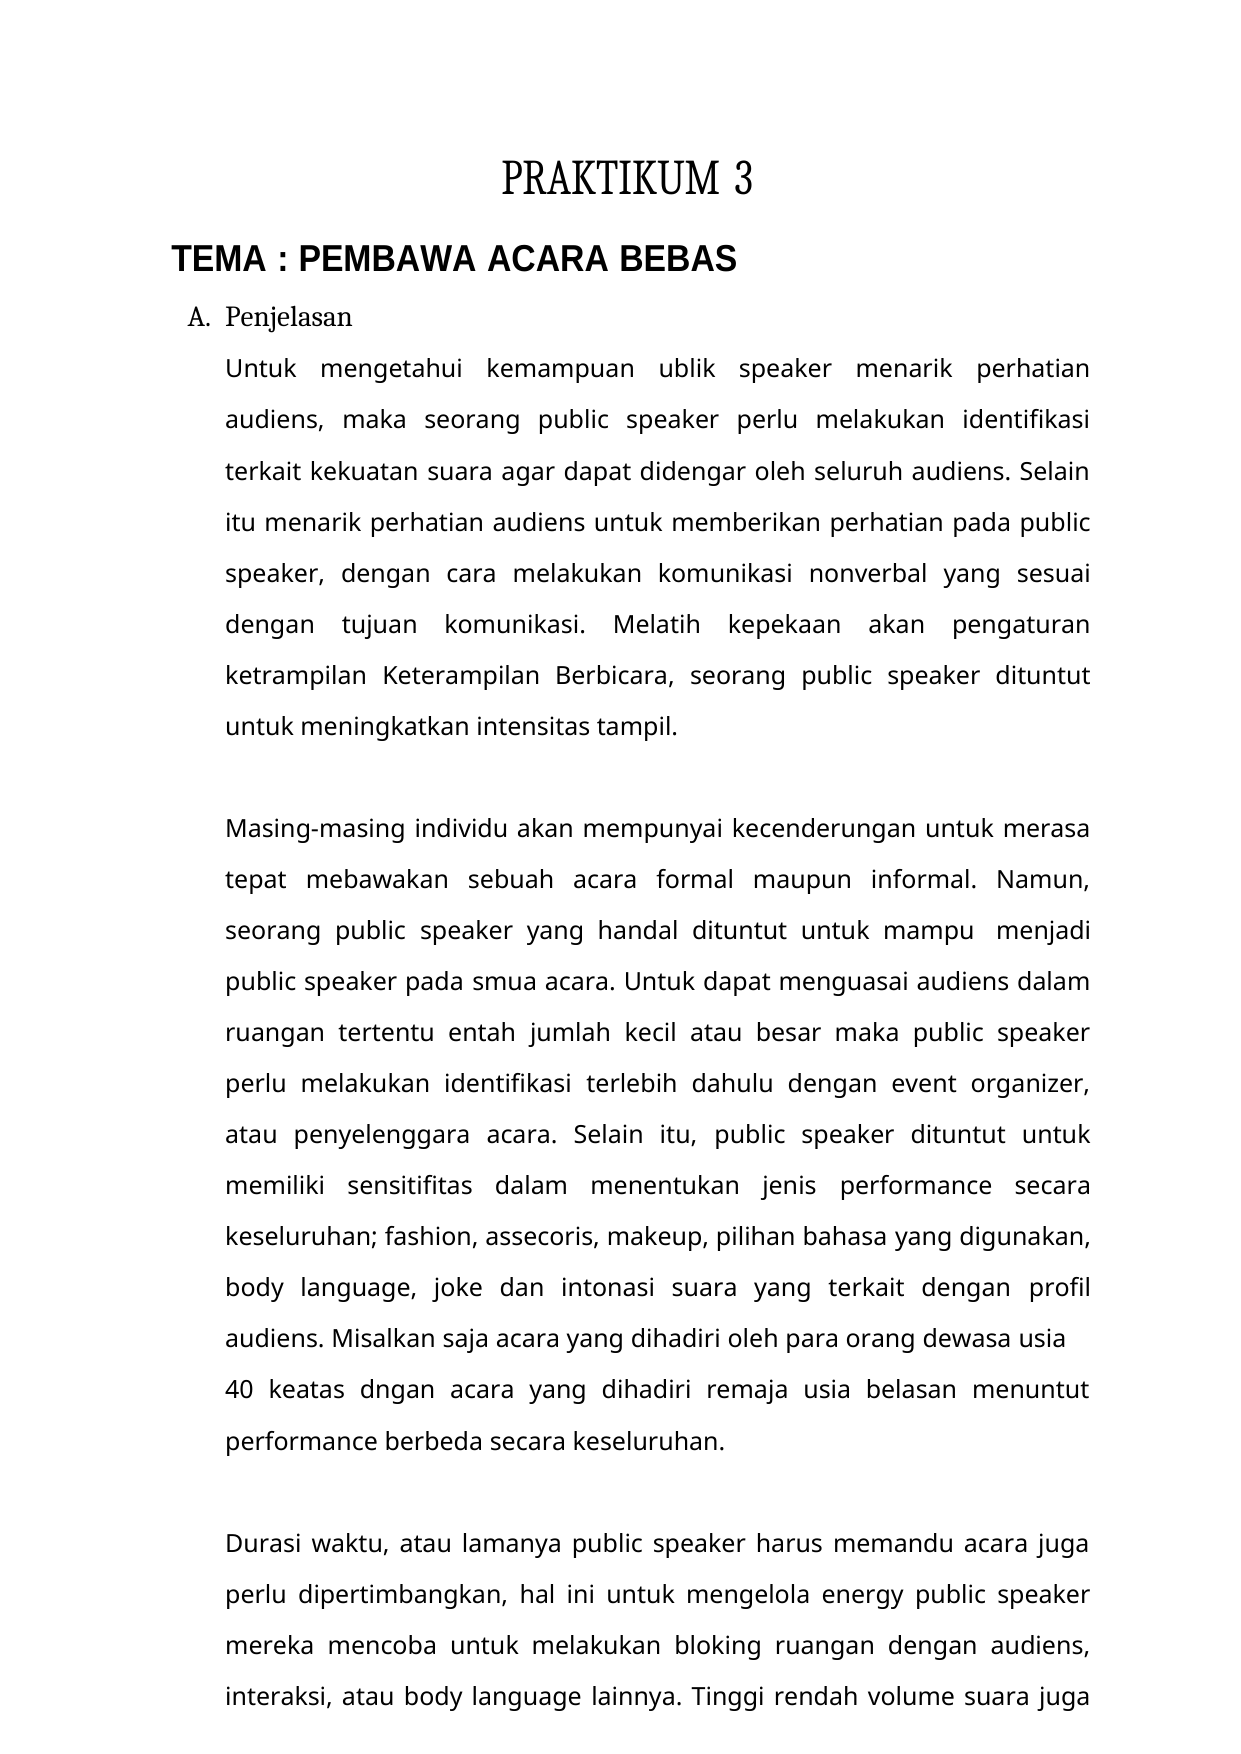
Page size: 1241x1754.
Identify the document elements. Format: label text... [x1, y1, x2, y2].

subtitle TEMA : PEMBAWA ACARA BEBAS [171, 236, 1119, 279]
text 40 keatas dngan acara yang dihadiri remaja usia belasan menuntut performance berbeda secara keseluruhan. [225, 1372, 1090, 1457]
subtitle PRAKTIKUM 3 [501, 150, 1119, 207]
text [225, 1525, 1091, 1712]
text Masing-masing individu akan mempunyai kecenderungan untuk merasa tepat mebawakan sebuah acara formal maupun informal. Namun, seorang public speaker yang handal dituntut untuk mampu menjadi public speaker pada smua acara. Untuk dapat menguasai audiens dalam ruangan tertentu entah jumlah kecil atau besar maka public speaker perlu melakukan identifikasi terlebih dahulu dengan event organizer, atau penyelenggara acara. Selain itu, public speaker dituntut untuk memiliki sensitifitas dalam menentukan jenis performance secara keseluruhan; fashion, assecoris, makeup, pilihan bahasa yang digunakan, body language, joke dan intonasi suara yang terkait dengan profil audiens. Misalkan saja acara yang dihadiri oleh para orang dewasa usia [225, 811, 1091, 1355]
subtitle Penjelasan [187, 301, 1119, 334]
text Untuk mengetahui kemampuan ublik speaker menarik perhatian audiens, maka seorang public speaker perlu melakukan identifikasi terkait kekuatan suara agar dapat didengar oleh seluruh audiens. Selain itu menarik perhatian audiens untuk memberikan perhatian pada public speaker, dengan cara melakukan komunikasi nonverbal yang sesuai dengan tujuan komunikasi. Melatih kepekaan akan pengaturan ketrampilan Keterampilan Berbicara, seorang public speaker dituntut untuk meningkatkan intensitas tampil. [225, 351, 1091, 742]
